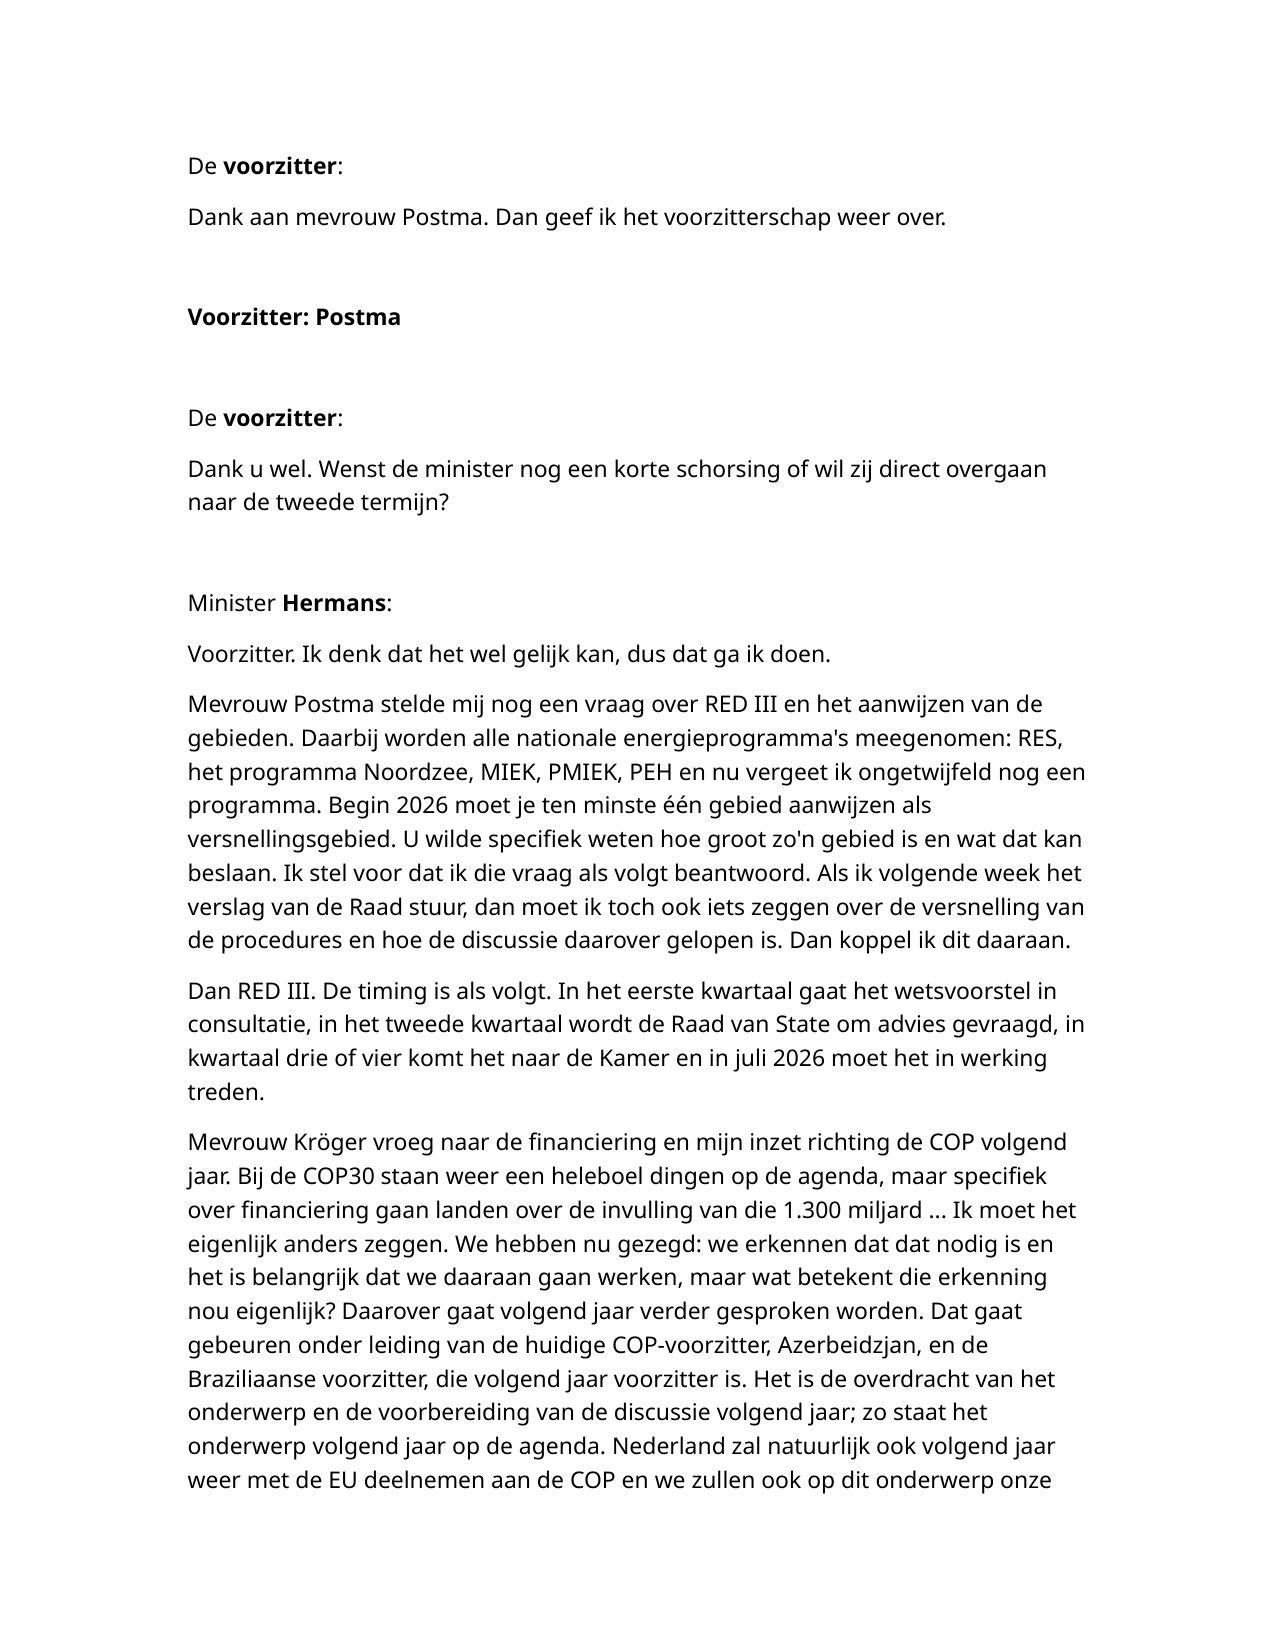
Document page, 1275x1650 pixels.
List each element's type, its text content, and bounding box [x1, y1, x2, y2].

text Dank u wel. Wenst de minister nog een korte schorsing of wil zij direct overgaan naar de tweede termijn? [187, 452, 1087, 517]
text Voorzitter: Postma [187, 301, 1087, 332]
text Mevrouw Postma stelde mij nog een vraag over RED III en het aanwijzen van de gebieden. Daarbij worden alle nationale energieprogramma's meegenomen: RES, het programma Noordzee, MIEK, PMIEK, PEH en nu vergeet ik ongetwijfeld nog een programma. Begin 2026 moet je ten minste één gebied aanwijzen als versnellingsgebied. U wilde specifiek weten hoe groot zo'n gebied is en wat dat kan beslaan. Ik stel voor dat ik die vraag als volgt beantwoord. Als ik volgende week het verslag van de Raad stuur, dan moet ik toch ook iets zeggen over de versnelling van de procedures en hoe de discussie daarover gelopen is. Dan koppel ik dit daaraan. [187, 688, 1087, 955]
text Dan RED III. De timing is als volgt. In het eerste kwartaal gaat het wetsvoorstel in consultatie, in het tweede kwartaal wordt de Raad van State om advies gevraagd, in kwartaal drie of vier komt het naar de Kamer en in juli 2026 moet het in werking treden. [187, 974, 1087, 1107]
text Voorzitter. Ik denk dat het wel gelijk kan, dus dat ga ik doen. [187, 637, 1087, 669]
text Minister Hermans: [187, 587, 1087, 618]
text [187, 1126, 1087, 1495]
text De voorzitter: [187, 402, 1087, 433]
text Dank aan mevrouw Postma. Dan geef ik het voorzitterschap weer over. [187, 200, 1087, 232]
text De voorzitter: [187, 150, 1087, 181]
